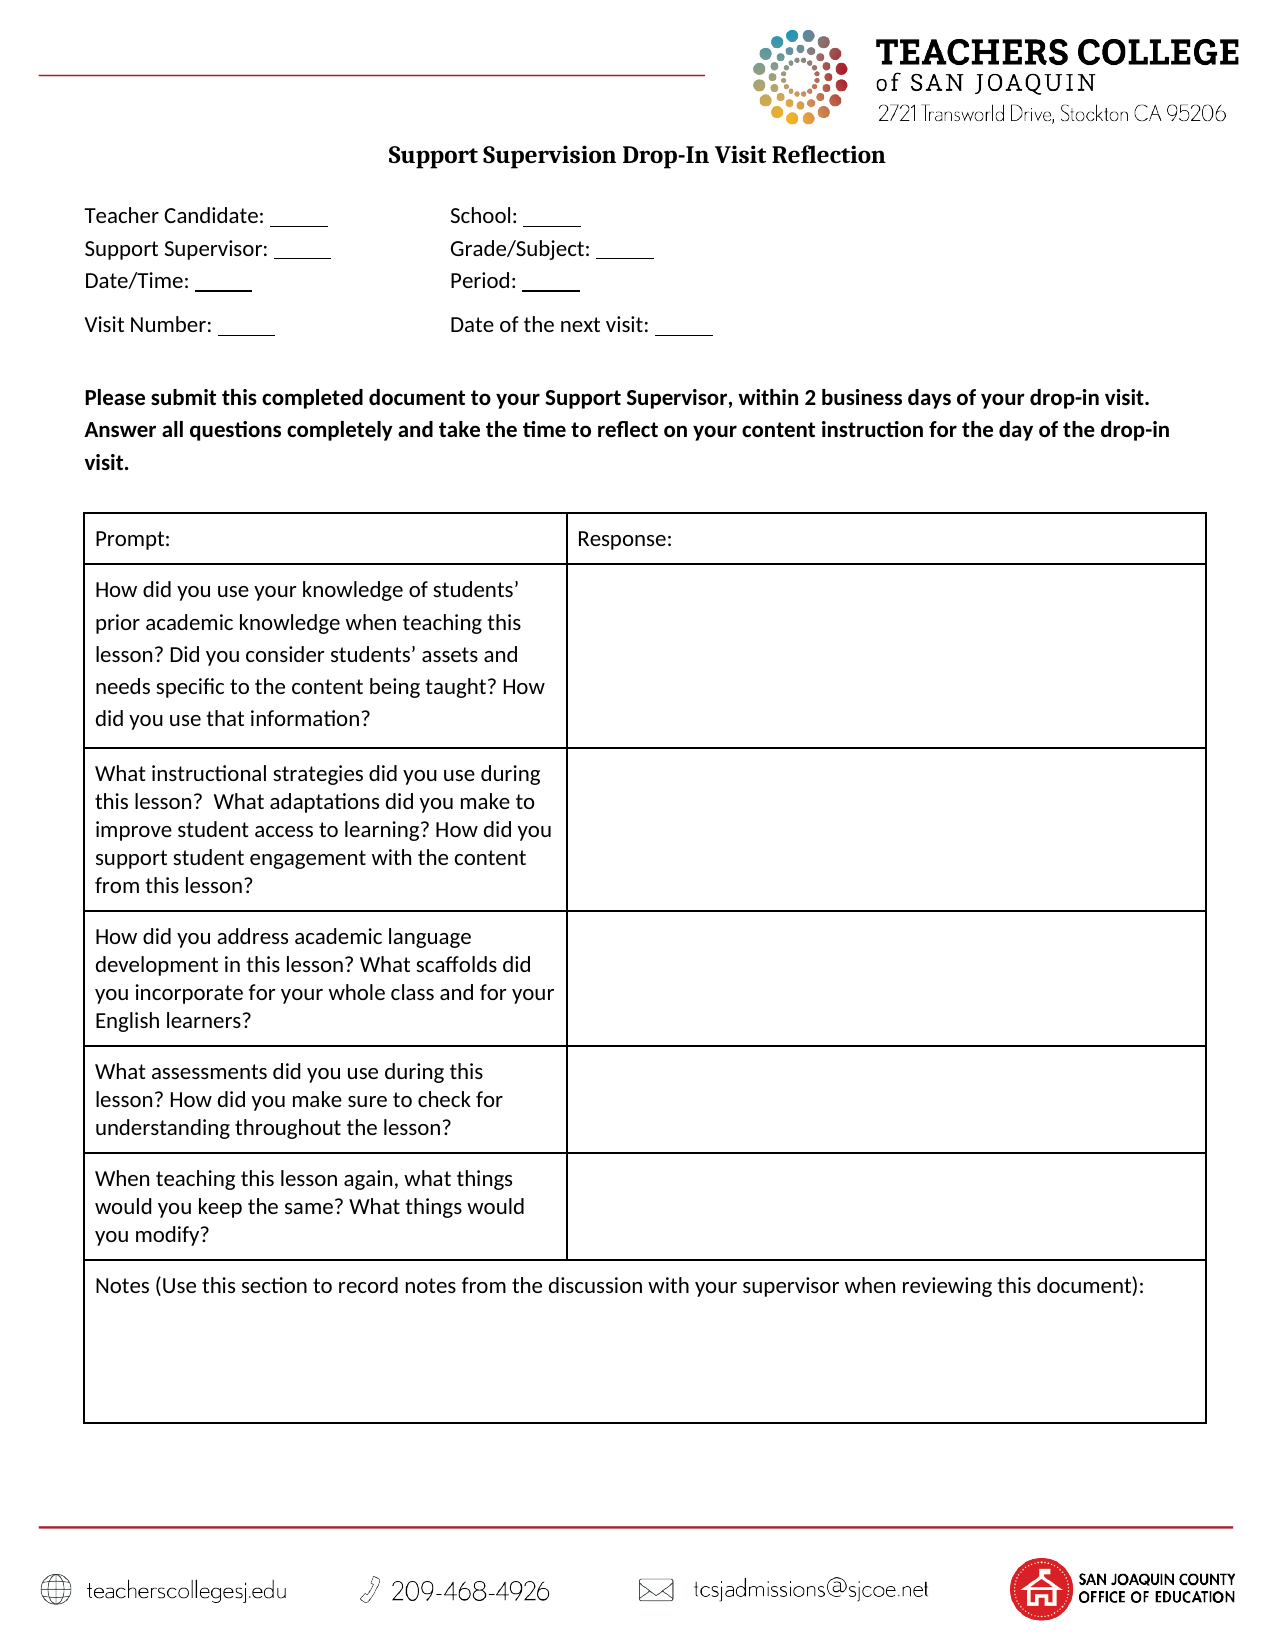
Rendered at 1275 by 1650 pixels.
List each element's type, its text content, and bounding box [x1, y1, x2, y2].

table_cell [568, 1047, 1205, 1152]
text Please submit this completed document to your Support Supervisor, within 2 business days of your drop-in visit. Answer all questions completely and take the time to reflect on your content instruction for the day of the drop-in visit. [84, 383, 1209, 476]
table_header Response: [568, 514, 1205, 563]
table_cell [568, 1154, 1205, 1258]
picture [38, 28, 1239, 126]
table_cell [568, 912, 1205, 1044]
table_cell [568, 749, 1205, 909]
table_cell [568, 565, 1205, 747]
table_cell What instructional strategies did you use during this lesson? What adaptations did you make to improve student access to learning? How did you support student engagement with the content from this lesson? [85, 749, 566, 909]
table_cell When teaching this lesson again, what things would you keep the same? What things would you modify? [85, 1154, 566, 1258]
table_cell How did you use your knowledge of students’ prior academic knowledge when teaching this lesson? Did you consider students’ assets and needs specific to the content being taught? How did you use that information? [85, 565, 566, 747]
text Date/Time: Period: [84, 266, 1209, 294]
text Visit Number: Date of the next visit: [84, 311, 1209, 339]
table_cell What assessments did you use during this lesson? How did you make sure to check for understanding throughout the lesson? [85, 1047, 566, 1152]
table_header Prompt: [85, 514, 566, 563]
text Teacher Candidate: School: [84, 202, 1209, 229]
table_cell How did you address academic language development in this lesson? What scaffolds did you incorporate for your whole class and for your English learners? [85, 912, 566, 1044]
text Support Supervisor: Grade/Subject: [84, 234, 1209, 262]
table_cell Notes (Use this section to record notes from the discussion with your supervisor when reviewing this document): [85, 1261, 1205, 1422]
text Support Supervision Drop-In Visit Reflection [150, 141, 1125, 170]
picture [38, 1526, 1235, 1621]
